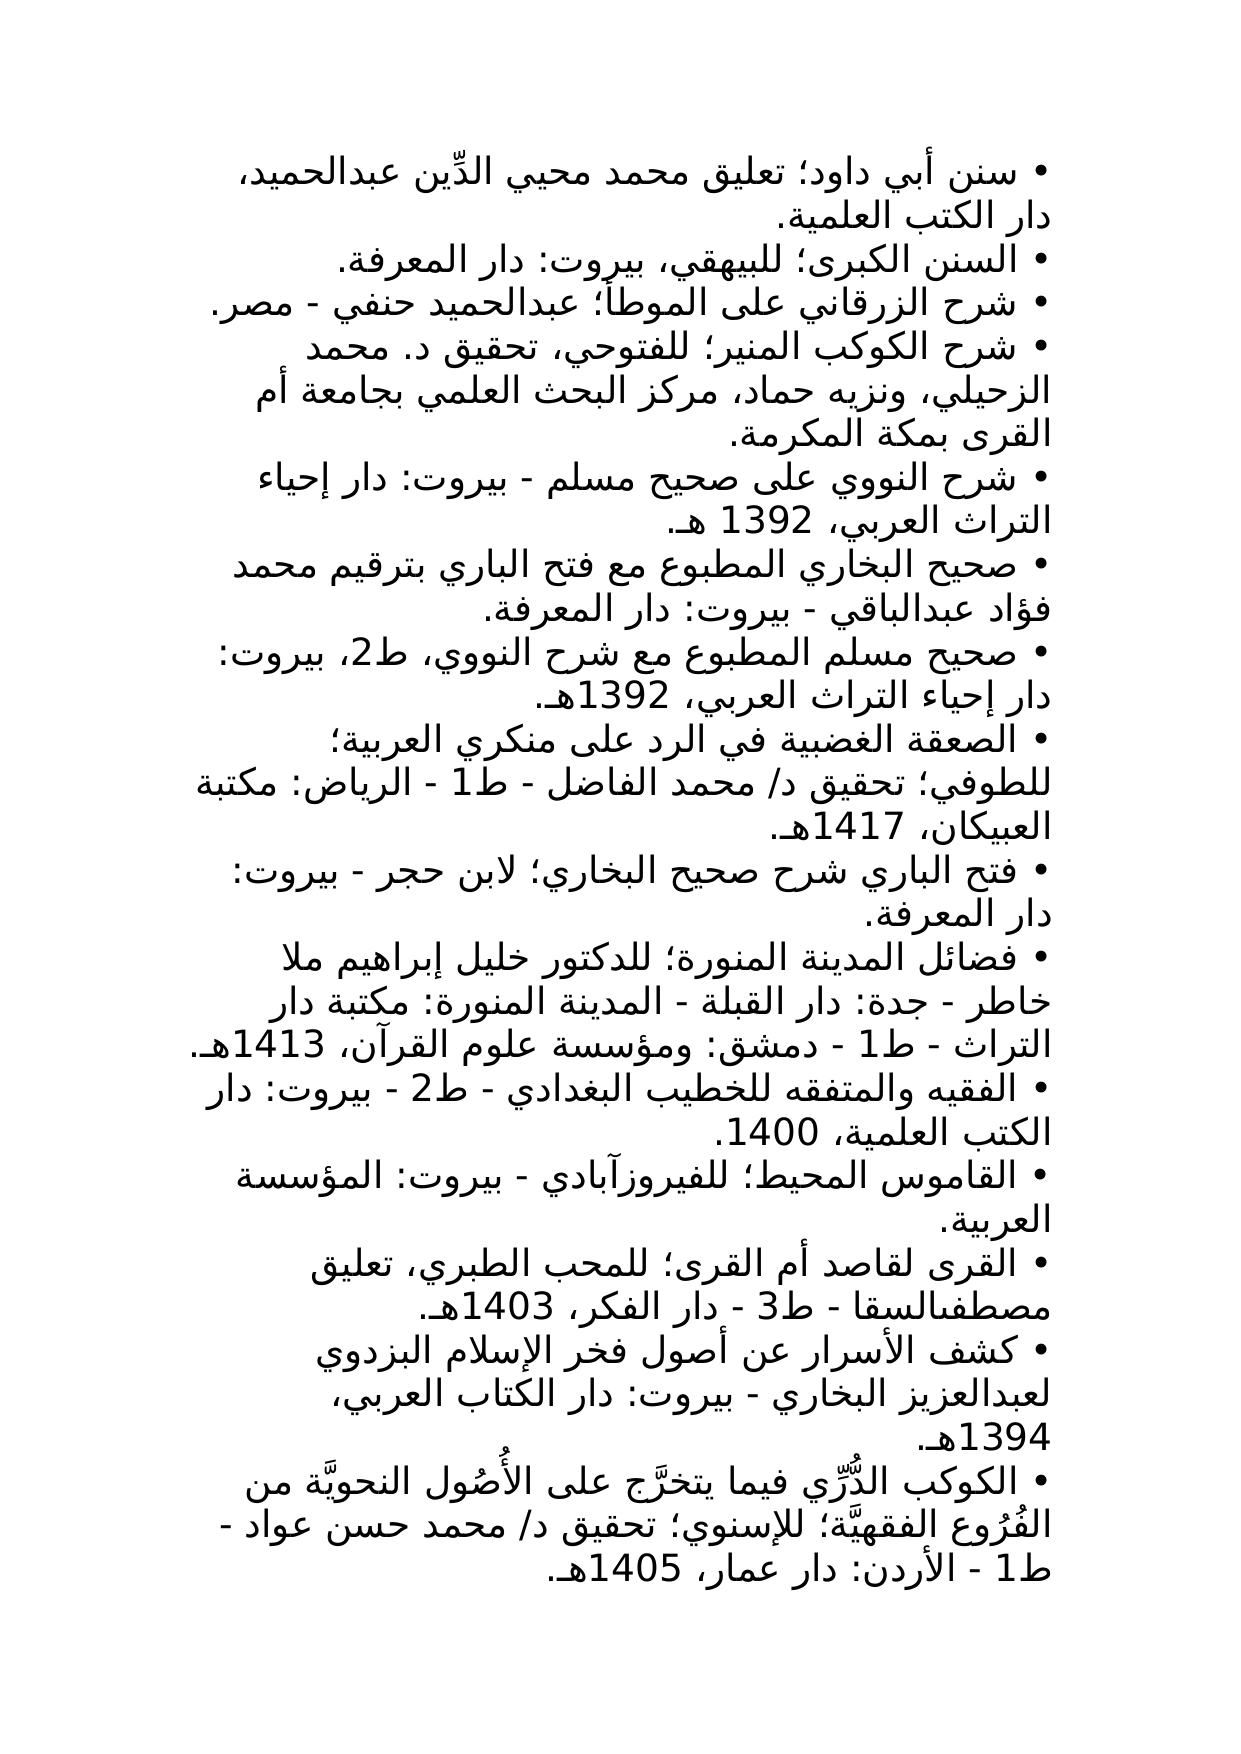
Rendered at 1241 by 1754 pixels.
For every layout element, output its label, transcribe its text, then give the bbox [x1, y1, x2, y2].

text • الفقيه والمتفقه للخطيب البغدادي - ط2 - بيروت: دار الكتب العلمية، 1400. [187, 1067, 1053, 1154]
text • صحيح مسلم المطبوع مع شرح النووي، ط2، بيروت: دار إحياء التراث العربي، 1392هـ. [187, 630, 1053, 717]
text • صحيح البخاري المطبوع مع فتح الباري بترقيم محمد فؤاد عبدالباقي - بيروت: دار المعرفة. [187, 543, 1053, 630]
text • القرى لقاصد أم القرى؛ للمحب الطبري، تعليق مصطفىالسقا - ط3 - دار الفكر، 1403هـ. [187, 1241, 1053, 1328]
text • شرح النووي على صحيح مسلم - بيروت: دار إحياء التراث العربي، 1392 هـ. [187, 456, 1053, 543]
text • كشف الأسرار عن أصول فخر الإسلام البزدوي لعبدالعزيز البخاري - بيروت: دار الكتاب العربي، 1394هـ. [187, 1328, 1053, 1459]
text • السنن الكبرى؛ للبيهقي، بيروت: دار المعرفة. [187, 237, 1053, 281]
text • فتح الباري شرح صحيح البخاري؛ لابن حجر - بيروت: دار المعرفة. [187, 848, 1053, 936]
text • سنن أبي داود؛ تعليق محمد محيي الدِّين عبدالحميد، دار الكتب العلمية. [187, 150, 1053, 237]
text • الصعقة الغضبية في الرد على منكري العربية؛ للطوفي؛ تحقيق د/ محمد الفاضل - ط1 - الرياض: مكتبة العبيكان، 1417هـ. [187, 717, 1053, 848]
text • شرح الكوكب المنير؛ للفتوحي، تحقيق د. محمد الزحيلي، ونزيه حماد، مركز البحث العلمي بجامعة أم القرى بمكة المكرمة. [187, 324, 1053, 456]
text • الكوكب الدُّرِّي فيما يتخرَّج على الأُصُول النحويَّة من الفُرُوع الفقهيَّة؛ للإسنوي؛ تحقيق د/ محمد حسن عواد - ط1 - الأردن: دار عمار، 1405هـ. [187, 1459, 1053, 1590]
text • شرح الزرقاني على الموطأ؛ عبدالحميد حنفي - مصر. [187, 281, 1053, 324]
text • القاموس المحيط؛ للفيروزآبادي - بيروت: المؤسسة العربية. [187, 1154, 1053, 1241]
text • فضائل المدينة المنورة؛ للدكتور خليل إبراهيم ملا خاطر - جدة: دار القبلة - المدينة المنورة: مكتبة دار التراث - ط1 - دمشق: ومؤسسة علوم القرآن، 1413هـ. [187, 936, 1053, 1067]
